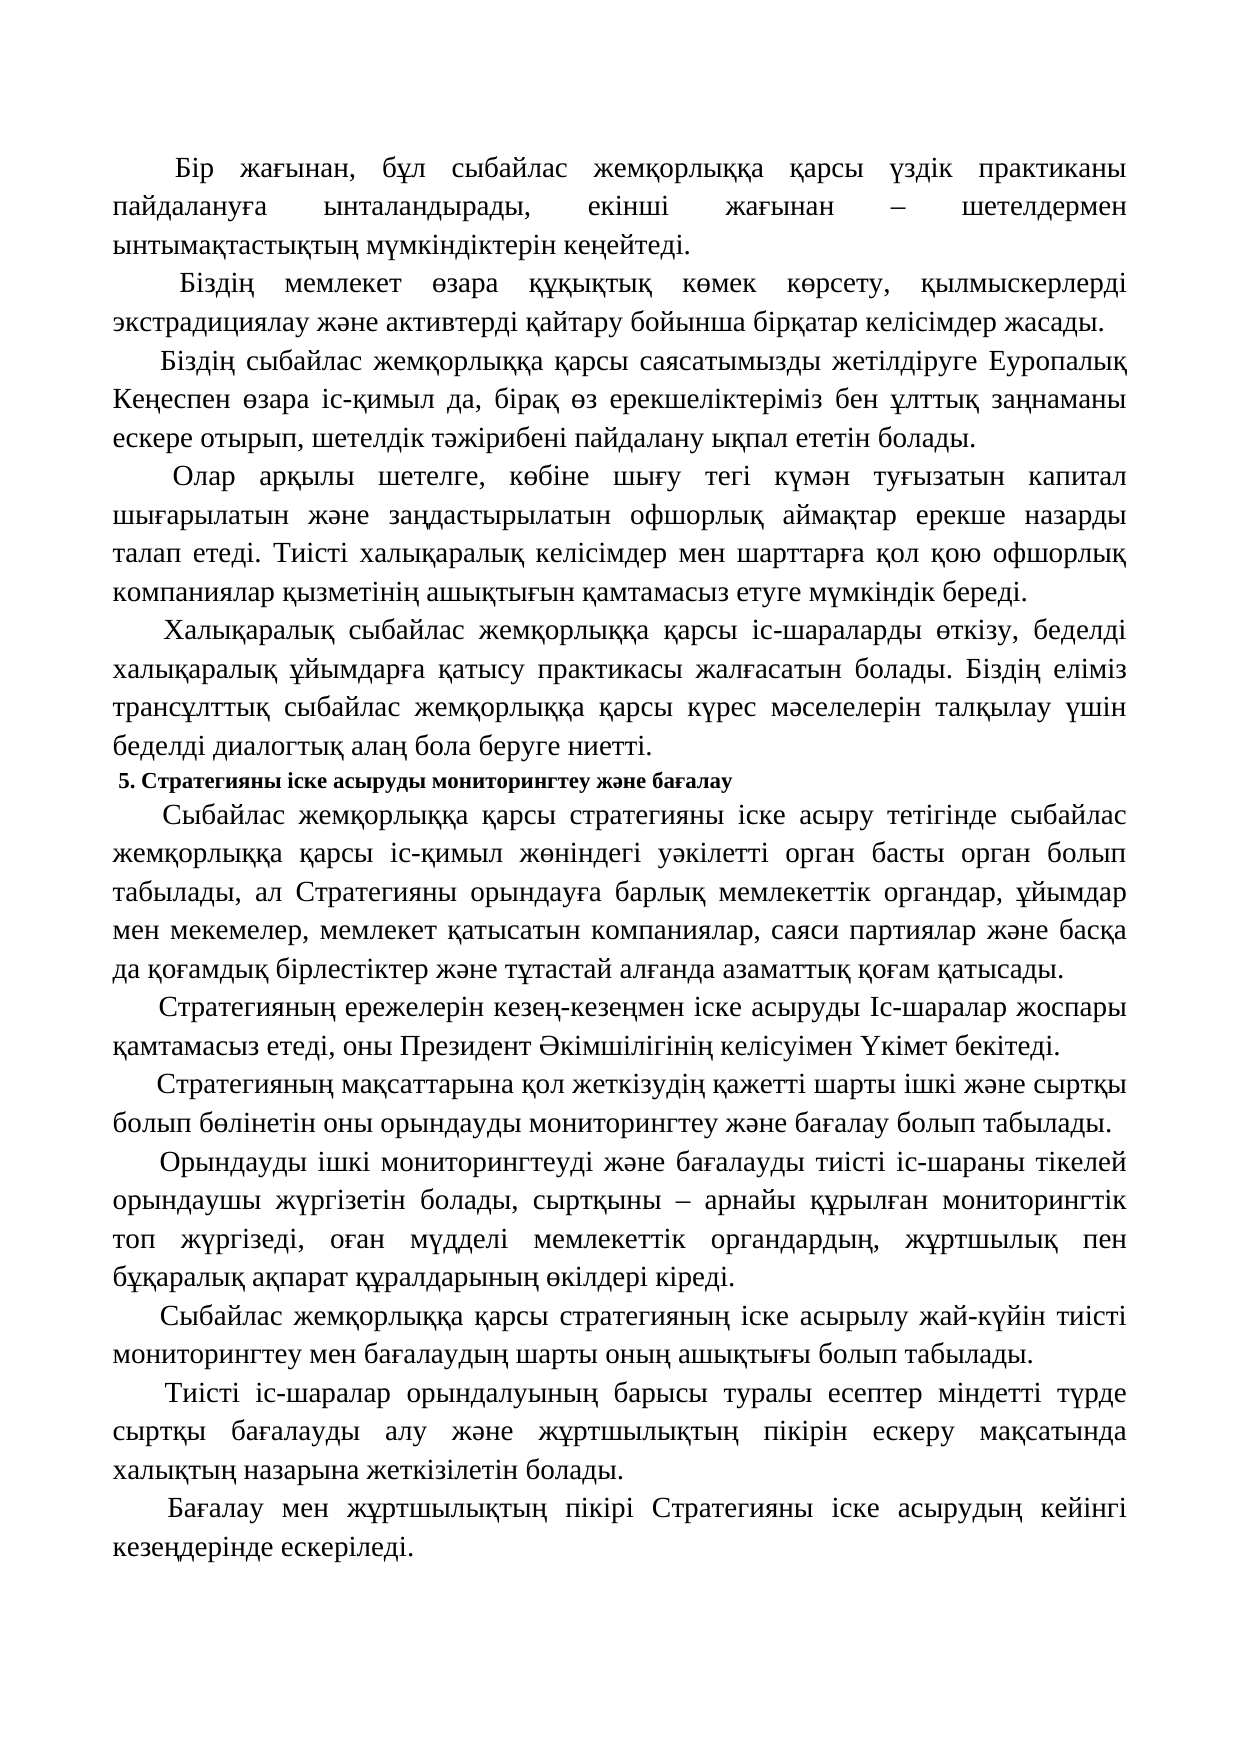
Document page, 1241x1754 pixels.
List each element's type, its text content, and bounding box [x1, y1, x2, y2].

text Халықаралық сыбайлас жемқорлыққа қарсы іс-шараларды өткізу, беделді халықаралық ұйымдарға қатысу практикасы жалғасатын болады. Біздің еліміз трансұлттық сыбайлас жемқорлыққа қарсы күрес мәселелерін талқылау үшін беделді диалогтық алаң бола беруге ниетті. [112, 612, 1128, 762]
text Біздің мемлекет өзара құқықтық көмек көрсету, қылмыскерлерді экстрадициялау және активтерді қайтару бойынша бірқатар келісімдер жасады. [112, 266, 1128, 338]
text Бір жағынан, бұл сыбайлас жемқорлыққа қарсы үздік практиканы пайдалануға ынталандырады, екінші жағынан – шетелдермен ынтымақтастықтың мүмкіндіктерін кеңейтеді. [112, 150, 1128, 261]
text Олар арқылы шетелге, көбіне шығу тегі күмән туғызатын капитал шығарылатын және заңдастырылатын офшорлық аймақтар ерекше назарды талап етеді. Тиісті халықаралық келісімдер мен шарттарға қол қою офшорлық компаниялар қызметінің ашықтығын қамтамасыз етуге мүмкіндік береді. [112, 458, 1128, 607]
text 5. Стратегияны іске асыруды мониторингтеу және бағалау [112, 767, 1128, 793]
text Сыбайлас жемқорлыққа қарсы стратегияны іске асыру тетігінде сыбайлас жемқорлыққа қарсы іс-қимыл жөніндегі уәкілетті орган басты орган болып табылады, ал Стратегияны орындауға барлық мемлекеттік органдар, ұйымдар мен мекемелер, мемлекет қатысатын компаниялар, саяси партиялар және басқа да қоғамдық бірлестіктер және тұтастай алғанда азаматтық қоғам қатысады. [112, 797, 1128, 984]
text Тиісті іс-шаралар орындалуының барысы туралы есептер міндетті түрде сыртқы бағалауды алу және жұртшылықтың пікірін ескеру мақсатында халықтың назарына жеткізілетін болады. [112, 1375, 1128, 1486]
text Біздің сыбайлас жемқорлыққа қарсы саясатымызды жетілдіруге Еуропалық Кеңеспен өзара іс-қимыл да, бірақ өз ерекшеліктеріміз бен ұлттық заңнаманы ескере отырып, шетелдік тәжірибені пайдалану ықпал ететін болады. [112, 343, 1128, 453]
text Бағалау мен жұртшылықтың пікірі Стратегияны іске асырудың кейінгі кезеңдерінде ескеріледі. [112, 1491, 1128, 1563]
text Орындауды ішкі мониторингтеуді және бағалауды тиісті іс-шараны тікелей орындаушы жүргізетін болады, сыртқыны – арнайы құрылған мониторингтік топ жүргізеді, оған мүдделі мемлекеттік органдардың, жұртшылық пен бұқаралық ақпарат құралдарының өкілдері кіреді. [112, 1144, 1128, 1293]
text Сыбайлас жемқорлыққа қарсы стратегияның іске асырылу жай-күйін тиісті мониторингтеу мен бағалаудың шарты оның ашықтығы болып табылады. [112, 1298, 1128, 1370]
text Стратегияның мақсаттарына қол жеткізудің қажетті шарты ішкі және сыртқы болып бөлінетін оны орындауды мониторингтеу және бағалау болып табылады. [112, 1067, 1128, 1139]
text Стратегияның ережелерін кезең-кезеңмен іске асыруды Іс-шаралар жоспары қамтамасыз етеді, оны Президент Әкімшілігінің келісуімен Үкімет бекітеді. [112, 989, 1128, 1062]
